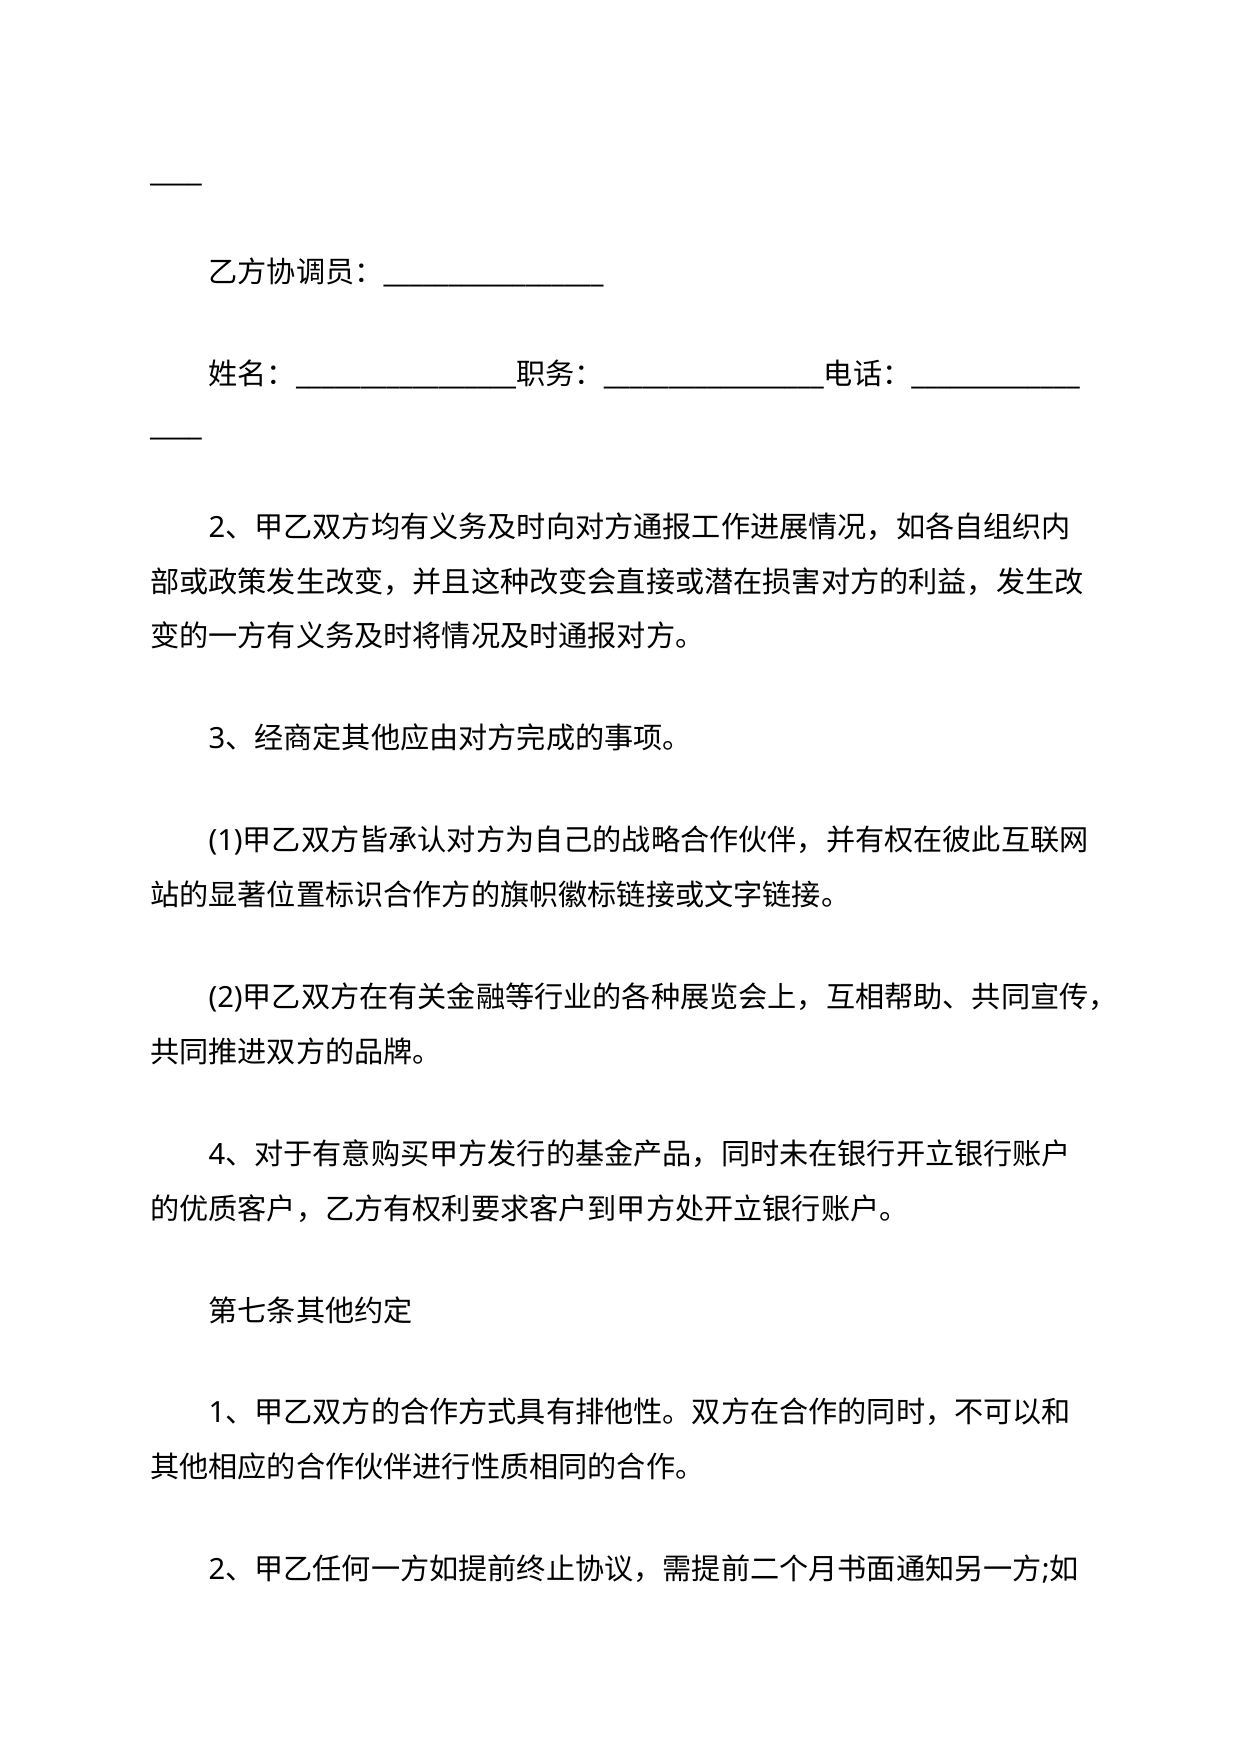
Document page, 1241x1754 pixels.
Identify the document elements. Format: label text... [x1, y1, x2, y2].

text 2、甲乙双方均有义务及时向对方通报工作进展情况，如各自组织内部或政策发生改变，并且这种改变会直接或潜在损害对方的利益，发生改变的一方有义务及时将情况及时通报对方。 [150, 503, 1090, 655]
text (2)甲乙双方在有关金融等行业的各种展览会上，互相帮助、共同宣传，共同推进双方的品牌。 [150, 973, 1090, 1071]
text (1)甲乙双方皆承认对方为自己的战略合作伙伴，并有权在彼此互联网站的显著位置标识合作方的旗帜徽标链接或文字链接。 [150, 817, 1090, 914]
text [150, 1546, 1090, 1588]
text 4、对于有意购买甲方发行的基金产品，同时未在银行开立银行账户的优质客户，乙方有权利要求客户到甲方处开立银行账户。 [150, 1130, 1090, 1228]
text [150, 150, 1090, 190]
text 1、甲乙双方的合作方式具有排他性。双方在合作的同时，不可以和其他相应的合作伙伴进行性质相同的合作。 [150, 1389, 1090, 1486]
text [150, 350, 1090, 444]
text 第七条其他约定 [150, 1287, 1090, 1329]
text 乙方协调员：_________________ [150, 248, 1090, 291]
text 3、经商定其他应由对方完成的事项。 [150, 715, 1090, 757]
